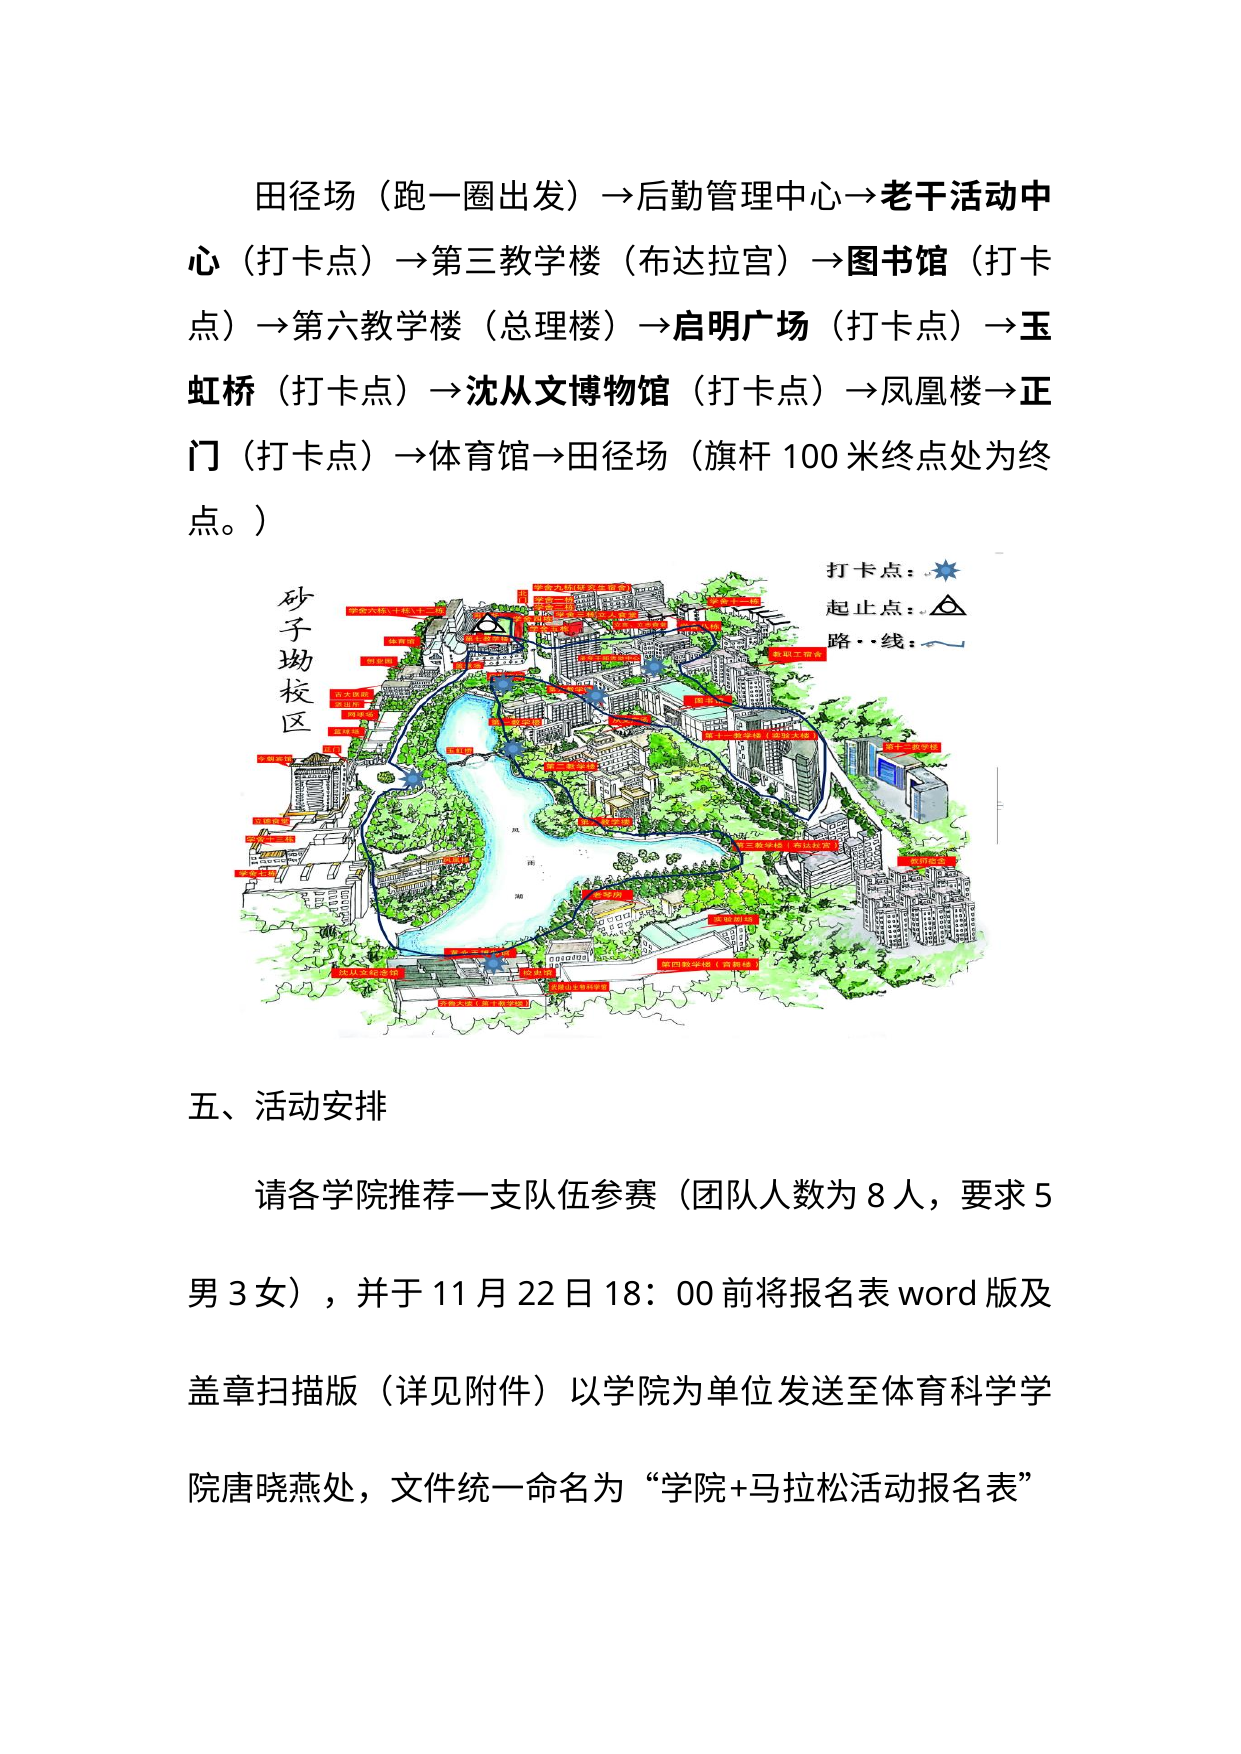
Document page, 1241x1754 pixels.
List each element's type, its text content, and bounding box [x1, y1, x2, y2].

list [187, 1161, 1053, 1518]
text 五、活动安排 [187, 1072, 1053, 1137]
picture [231, 552, 1004, 1044]
text 田径场（跑一圈出发）→后勤管理中心→老干活动中心（打卡点）→第三教学楼（布达拉宫）→图书馆（打卡点）→第六教学楼（总理楼）→启明广场（打卡点）→玉虹桥（打卡点）→沈从文博物馆（打卡点）→凤凰楼→正门（打卡点）→体育馆→田径场（旗杆100米终点处为终点。） [187, 162, 1053, 552]
